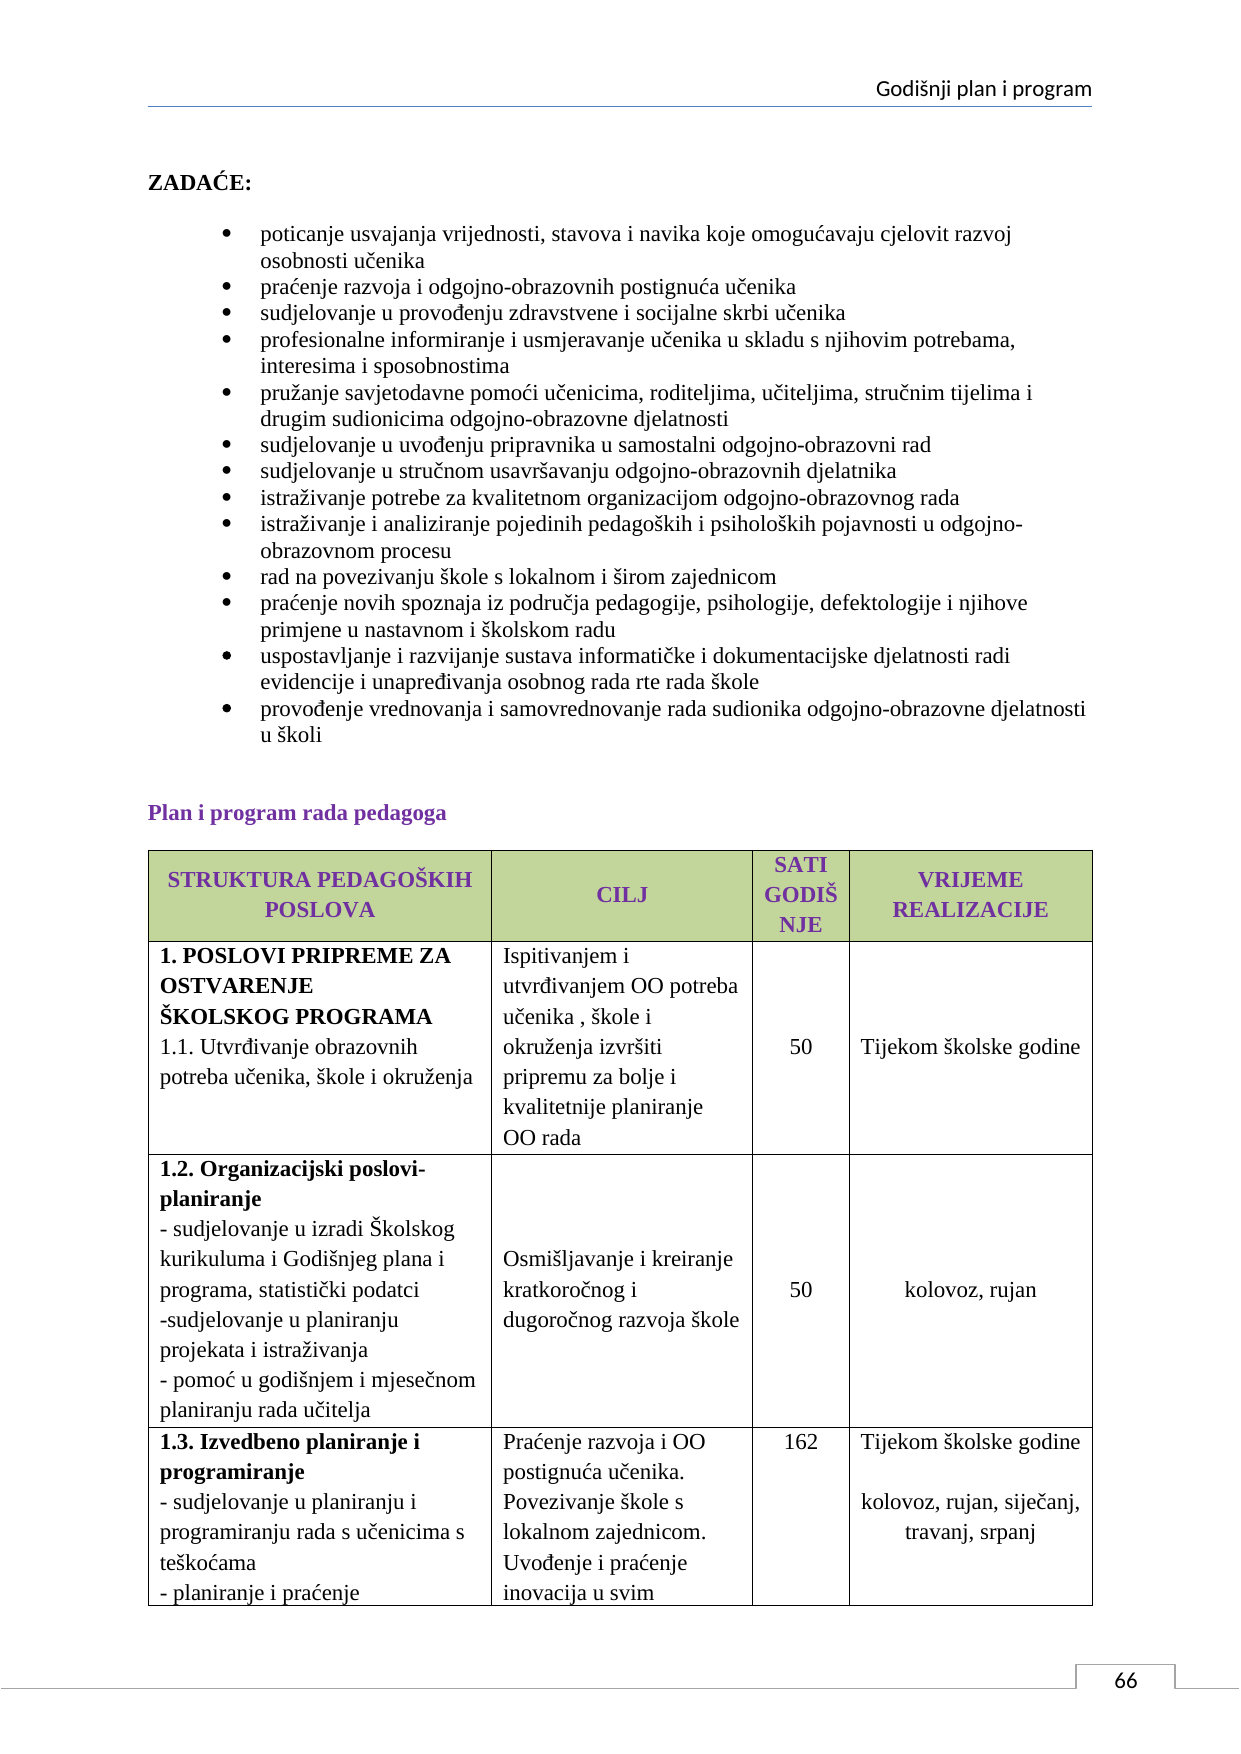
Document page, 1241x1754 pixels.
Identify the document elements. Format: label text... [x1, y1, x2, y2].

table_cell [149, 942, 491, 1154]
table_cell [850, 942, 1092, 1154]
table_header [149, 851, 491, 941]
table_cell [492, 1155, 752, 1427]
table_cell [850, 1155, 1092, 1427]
list provođenje vrednovanja i samovrednovanje rada sudionika odgojno-obrazovne djelatnosti u školi [223, 695, 1092, 747]
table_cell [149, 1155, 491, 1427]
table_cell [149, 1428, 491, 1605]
text Plan i program rada pedagoga [148, 798, 1092, 825]
list rad na povezivanju škole s lokalnom i širom zajednicom [223, 563, 1092, 589]
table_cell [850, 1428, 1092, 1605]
list pružanje savjetodavne pomoći učenicima, roditeljima, učiteljima, stručnim tijelima i drugim sudionicima odgojno-obrazovne djelatnosti [223, 378, 1092, 431]
list sudjelovanje u uvođenju pripravnika u samostalni odgojno-obrazovni rad [223, 431, 1092, 458]
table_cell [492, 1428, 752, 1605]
list praćenje razvoja i odgojno-obrazovnih postignuća učenika [223, 273, 1092, 299]
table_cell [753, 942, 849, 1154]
list istraživanje i analiziranje pojedinih pedagoških i psiholoških pojavnosti u odgojno-obrazovnom procesu [223, 510, 1092, 563]
list sudjelovanje u stručnom usavršavanju odgojno-obrazovnih djelatnika [223, 458, 1092, 484]
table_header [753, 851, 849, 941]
list sudjelovanje u provođenju zdravstvene i socijalne skrbi učenika [223, 299, 1092, 326]
list uspostavljanje i razvijanje sustava informatičke i dokumentacijske djelatnosti radi evidencije i unapređivanja osobnog rada rte rada škole [223, 642, 1092, 695]
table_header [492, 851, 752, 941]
list istraživanje potrebe za kvalitetnom organizacijom odgojno-obrazovnog rada [223, 484, 1092, 510]
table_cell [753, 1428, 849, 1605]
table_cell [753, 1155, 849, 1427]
list poticanje usvajanja vrijednosti, stavova i navika koje omogućavaju cjelovit razvoj osobnosti učenika [223, 220, 1092, 273]
text ZADAĆE: [148, 169, 1092, 196]
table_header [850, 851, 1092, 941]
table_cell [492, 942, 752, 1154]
list praćenje novih spoznaja iz područja pedagogije, psihologije, defektologije i njihove primjene u nastavnom i školskom radu [223, 589, 1092, 642]
list profesionalne informiranje i usmjeravanje učenika u skladu s njihovim potrebama, interesima i sposobnostima [223, 326, 1092, 378]
